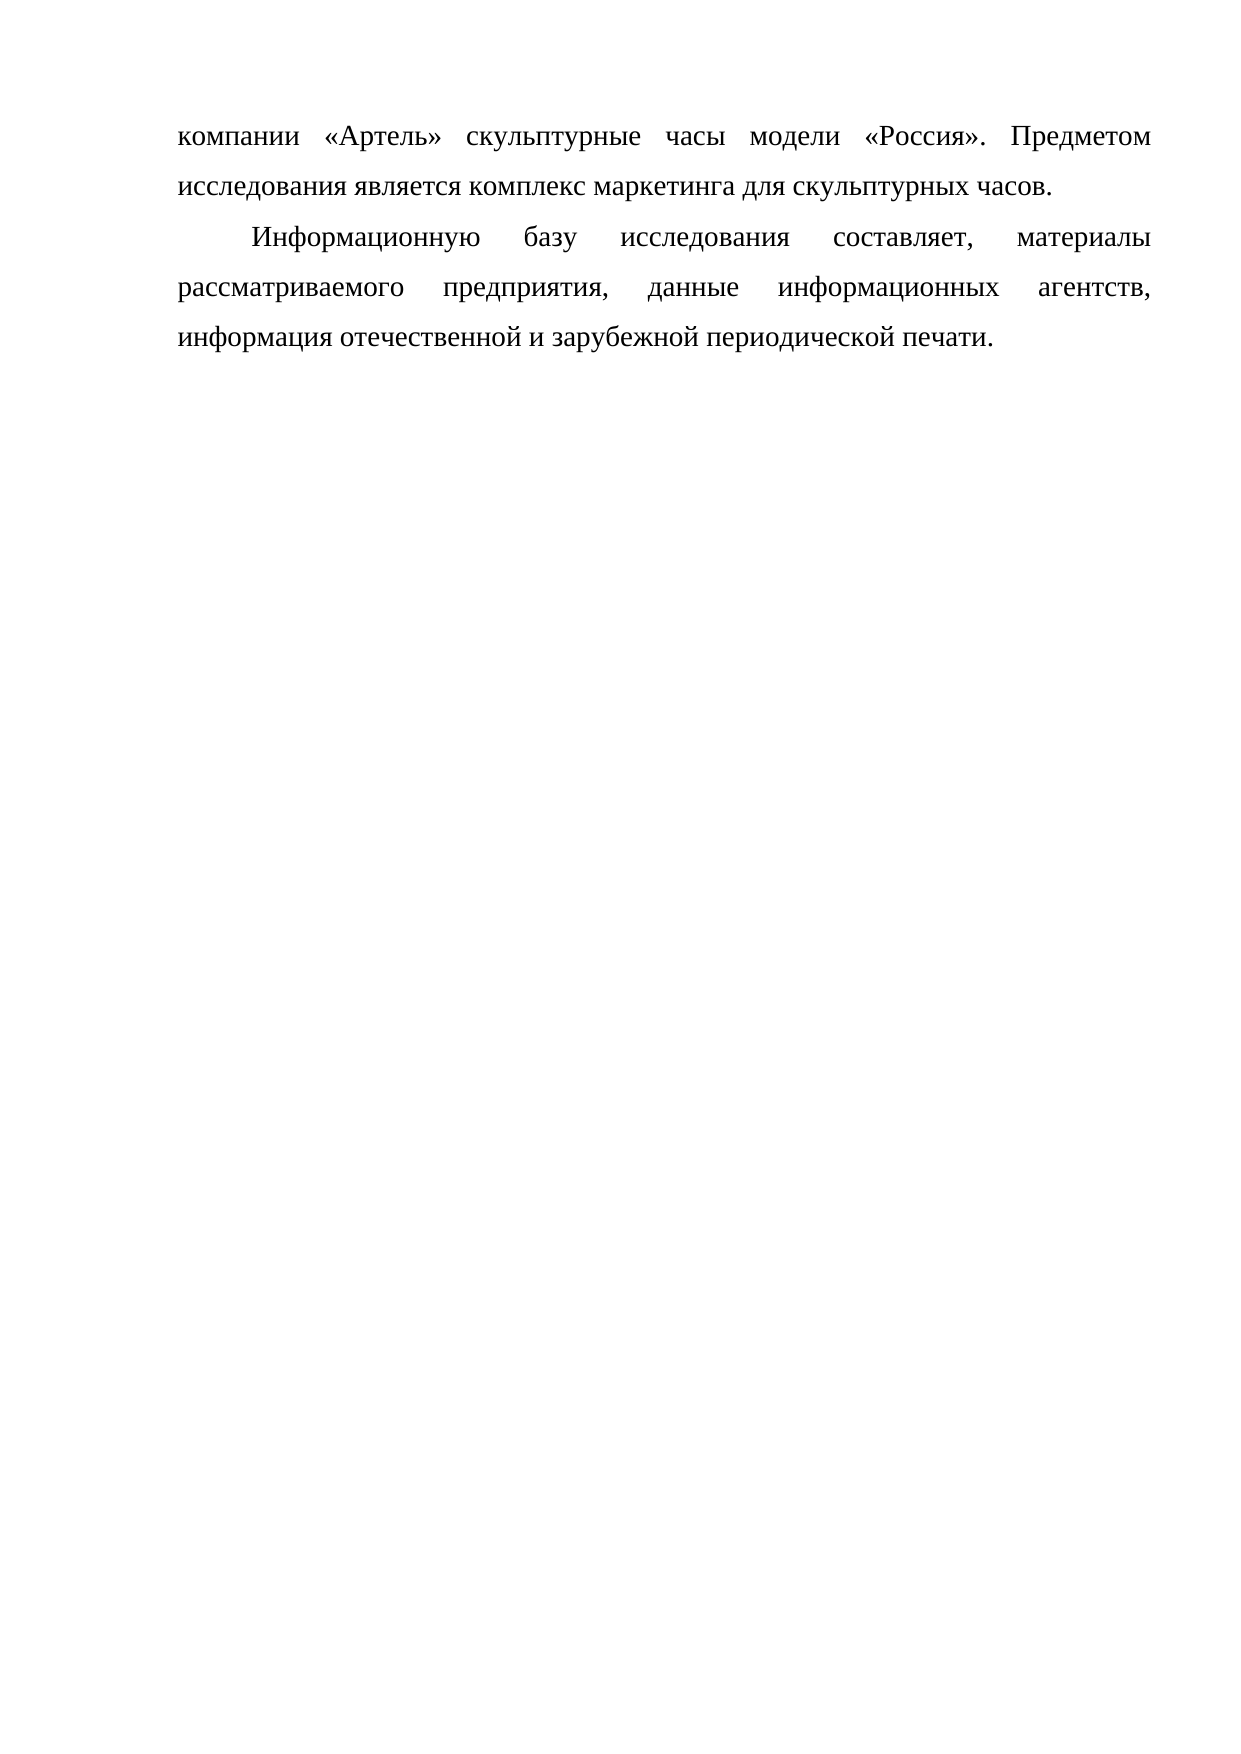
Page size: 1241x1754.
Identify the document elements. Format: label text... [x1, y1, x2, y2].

subtitle Информационную базу исследования составляет, материалы рассматриваемого предприятия, данные информационных агентств, информация отечественной и зарубежной периодической печати. [177, 219, 1152, 353]
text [177, 118, 1152, 202]
